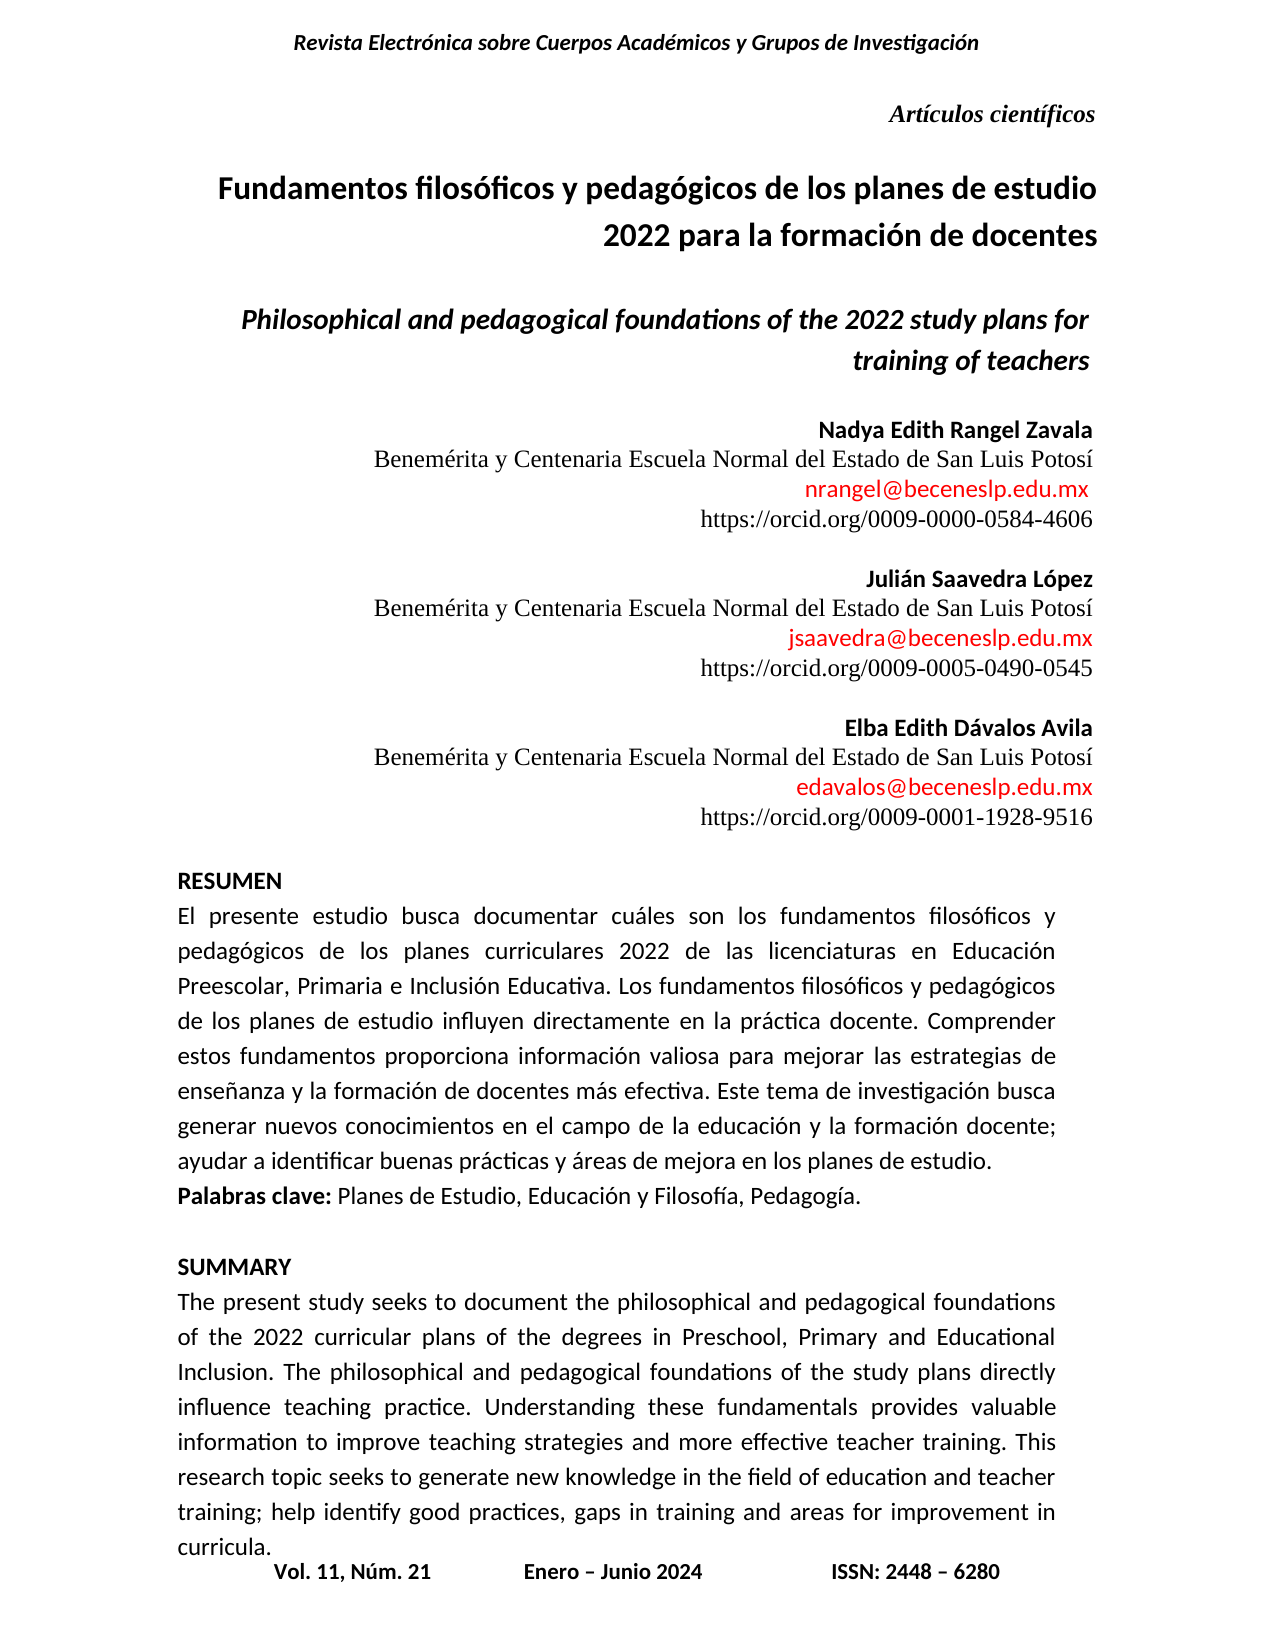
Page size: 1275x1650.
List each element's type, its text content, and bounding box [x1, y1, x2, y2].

subtitle Elba Edith Dávalos Avila [177, 712, 1093, 742]
text The present study seeks to document the philosophical and pedagogical foundations of the 2022 curricular plans of the degrees in Preschool, Primary and Educational Inclusion. The philosophical and pedagogical foundations of the study plans directly influence teaching practice. Understanding these fundamentals provides valuable information to improve teaching strategies and more effective teacher training. This research topic seeks to generate new knowledge in the field of education and teacher training; help identify good practices, gaps in training and areas for improvement in curricula. [177, 1286, 1056, 1561]
text Benemérita y Centenaria Escuela Normal del Estado de San Luis Potosí [177, 593, 1093, 622]
text nrangel@beceneslp.edu.mx [177, 473, 1093, 504]
subtitle Nadya Edith Rangel Zavala [177, 414, 1093, 444]
text https://orcid.org/0009-0000-0584-4606 [177, 504, 1093, 532]
text https://orcid.org/0009-0005-0490-0545 [177, 653, 1093, 681]
text jsaavedra@beceneslp.edu.mx [177, 622, 1093, 653]
text Benemérita y Centenaria Escuela Normal del Estado de San Luis Potosí [177, 742, 1093, 771]
text El presente estudio busca documentar cuáles son los fundamentos filosóficos y pedagógicos de los planes curriculares 2022 de las licenciaturas en Educación Preescolar, Primaria e Inclusión Educativa. Los fundamentos filosóficos y pedagógicos de los planes de estudio influyen directamente en la práctica docente. Comprender estos fundamentos proporciona información valiosa para mejorar las estrategias de enseñanza y la formación de docentes más efectiva. Este tema de investigación busca generar nuevos conocimientos en el campo de la educación y la formación docente; ayudar a identificar buenas prácticas y áreas de mejora en los planes de estudio. [177, 901, 1056, 1176]
subtitle Fundamentos filosóficos y pedagógicos de los planes de estudio 2022 para la formación de docentes [189, 167, 1098, 254]
text Palabras clave: Planes de Estudio, Educación y Filosofía, Pedagogía. [177, 1181, 1056, 1211]
text Benemérita y Centenaria Escuela Normal del Estado de San Luis Potosí [177, 444, 1093, 473]
subtitle Julián Saavedra López [177, 563, 1093, 593]
subtitle RESUMEN [177, 866, 1098, 896]
subtitle SUMMARY [177, 1251, 1098, 1281]
subtitle Artículos científicos [189, 99, 1098, 128]
text https://orcid.org/0009-0001-1928-9516 [177, 802, 1093, 831]
text edavalos@beceneslp.edu.mx [177, 771, 1093, 802]
text Philosophical and pedagogical foundations of the 2022 study plans for training of teachers [189, 261, 1093, 378]
